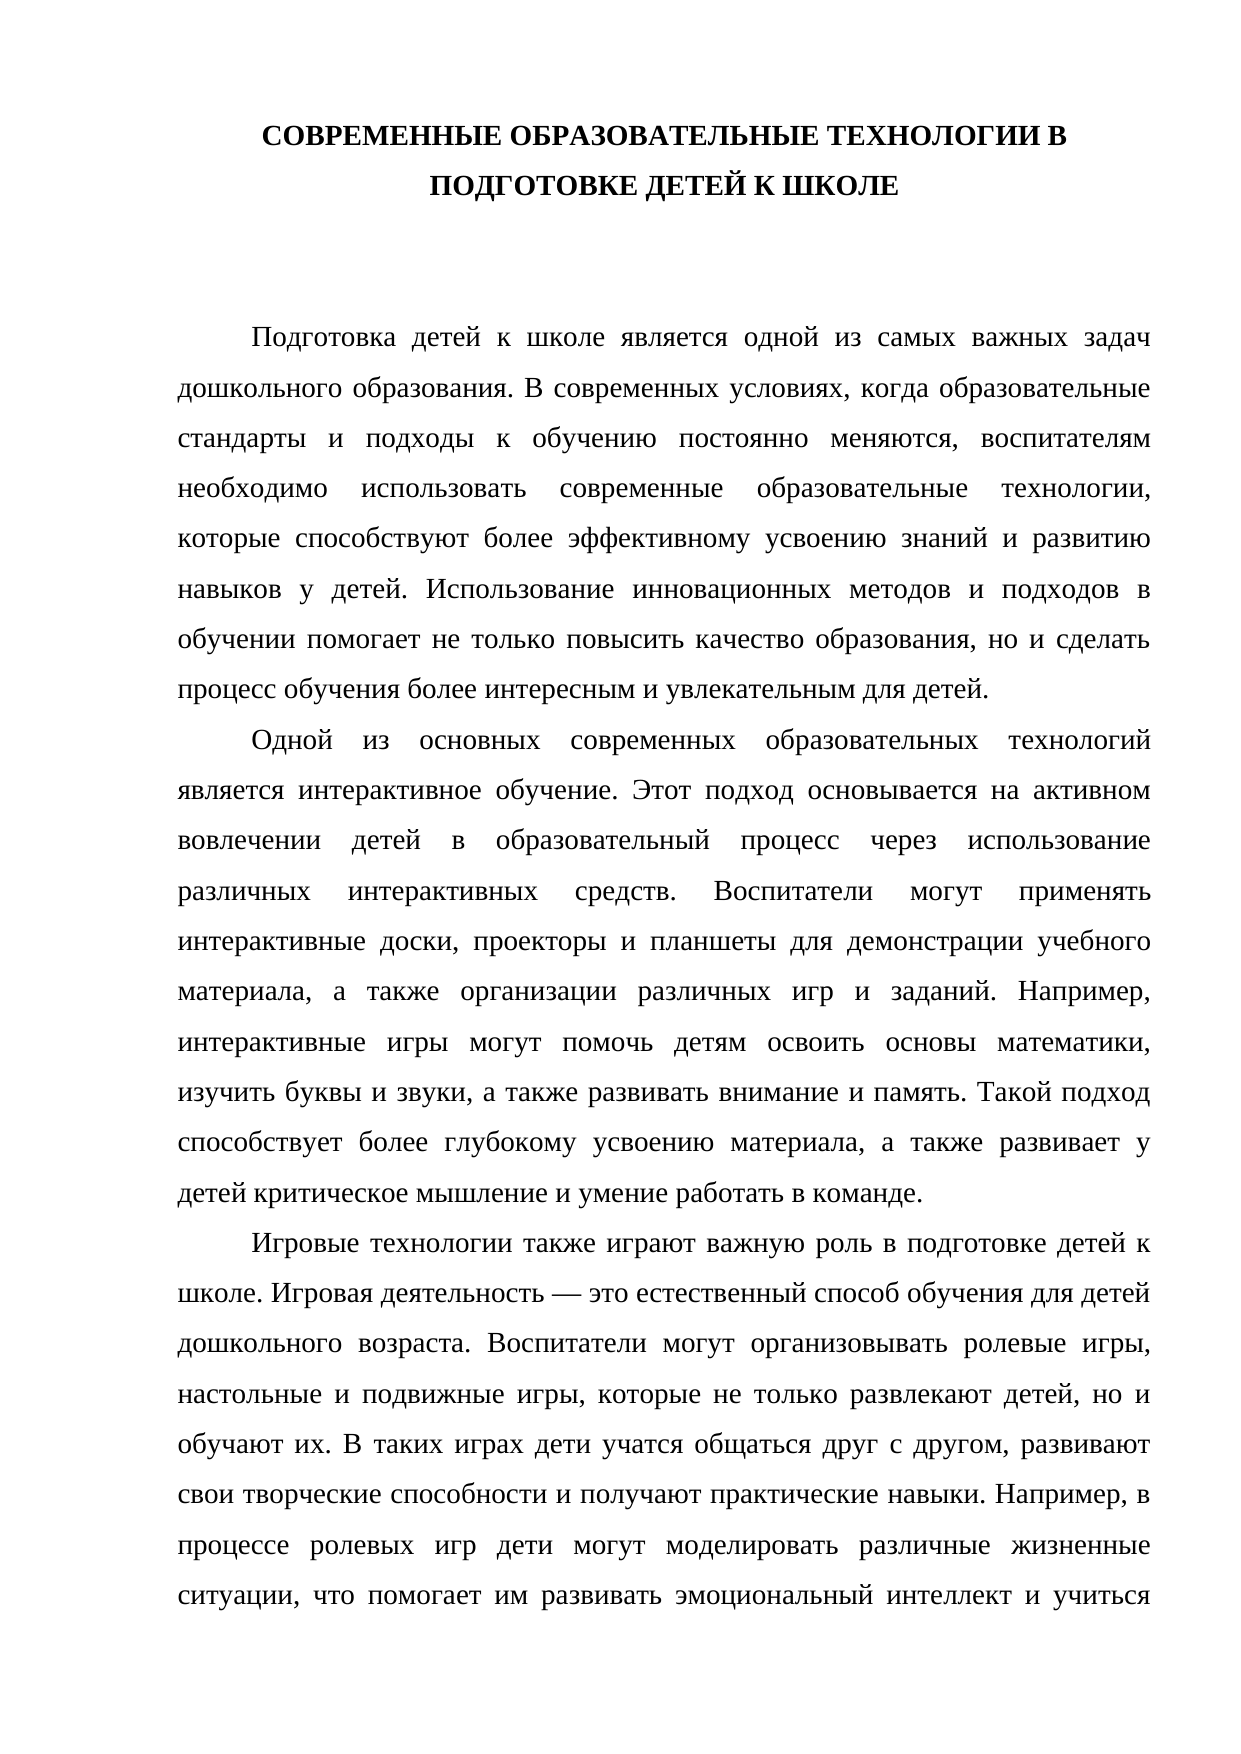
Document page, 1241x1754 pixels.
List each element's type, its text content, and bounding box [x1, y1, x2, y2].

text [177, 1225, 1152, 1611]
text Одной из основных современных образовательных технологий является интерактивное обучение. Этот подход основывается на активном вовлечении детей в образовательный процесс через использование различных интерактивных средств. Воспитатели могут применять интерактивные доски, проекторы и планшеты для демонстрации учебного материала, а также организации различных игр и заданий. Например, интерактивные игры могут помочь детям освоить основы математики, изучить буквы и звуки, а также развивать внимание и память. Такой подход способствует более глубокому усвоению материала, а также развивает у детей критическое мышление и умение работать в команде. [177, 722, 1152, 1208]
text СОВРЕМЕННЫЕ ОБРАЗОВАТЕЛЬНЫЕ ТЕХНОЛОГИИ В ПОДГОТОВКЕ ДЕТЕЙ К ШКОЛЕ [177, 118, 1152, 202]
text Подготовка детей к школе является одной из самых важных задач дошкольного образования. В современных условиях, когда образовательные стандарты и подходы к обучению постоянно меняются, воспитателям необходимо использовать современные образовательные технологии, которые способствуют более эффективному усвоению знаний и развитию навыков у детей. Использование инновационных методов и подходов в обучении помогает не только повысить качество образования, но и сделать процесс обучения более интересным и увлекательным для детей. [177, 319, 1152, 705]
